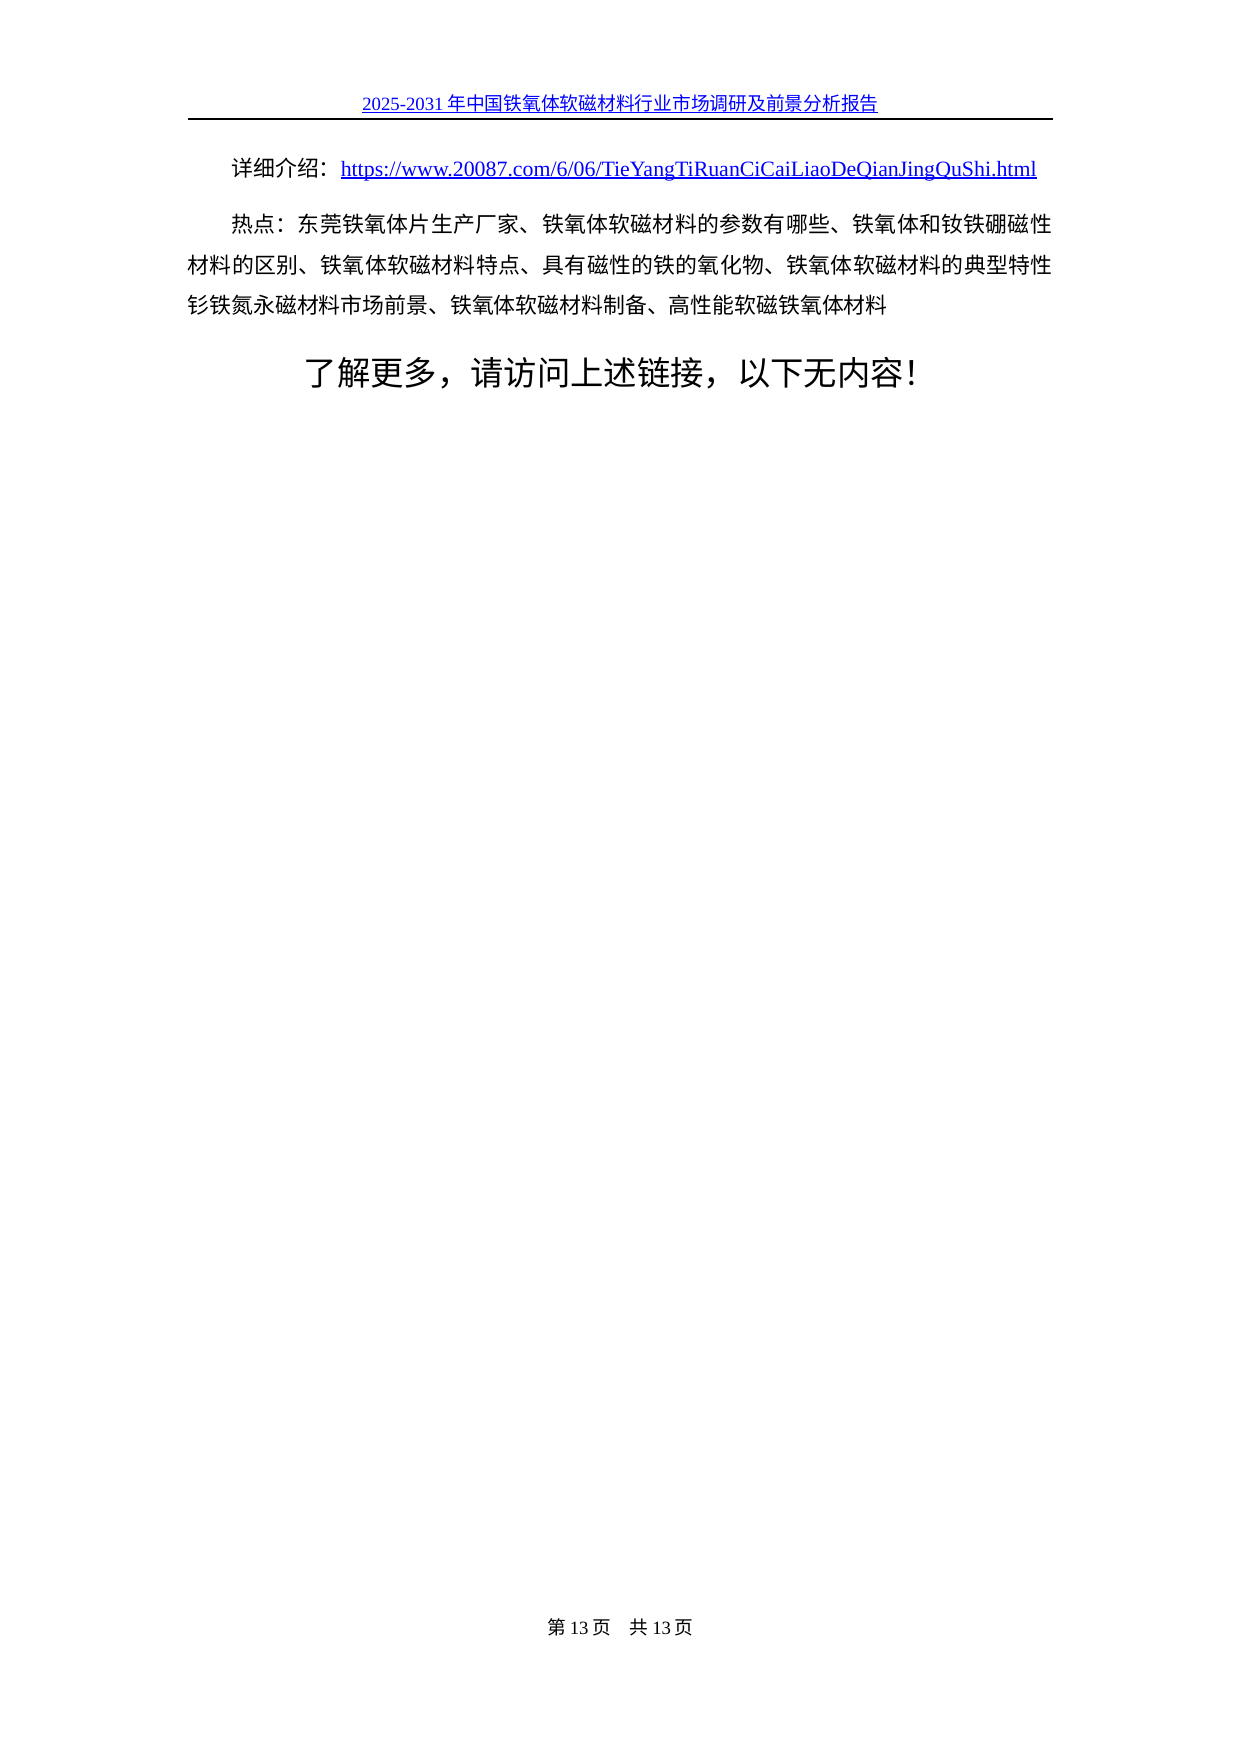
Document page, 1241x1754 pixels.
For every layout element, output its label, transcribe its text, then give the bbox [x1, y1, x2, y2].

text 热点：东莞铁氧体片生产厂家、铁氧体软磁材料的参数有哪些、铁氧体和钕铁硼磁性材料的区别、铁氧体软磁材料特点、具有磁性的铁的氧化物、铁氧体软磁材料的典型特性、钐铁氮永磁材料市场前景、铁氧体软磁材料制备、高性能软磁铁氧体材料 [187, 207, 1053, 321]
title 了解更多，请访问上述链接，以下无内容！ [187, 338, 1053, 403]
text 详细介绍：https://www.20087.com/6/06/TieYangTiRuanCiCaiLiaoDeQianJingQuShi.html [187, 150, 1053, 183]
